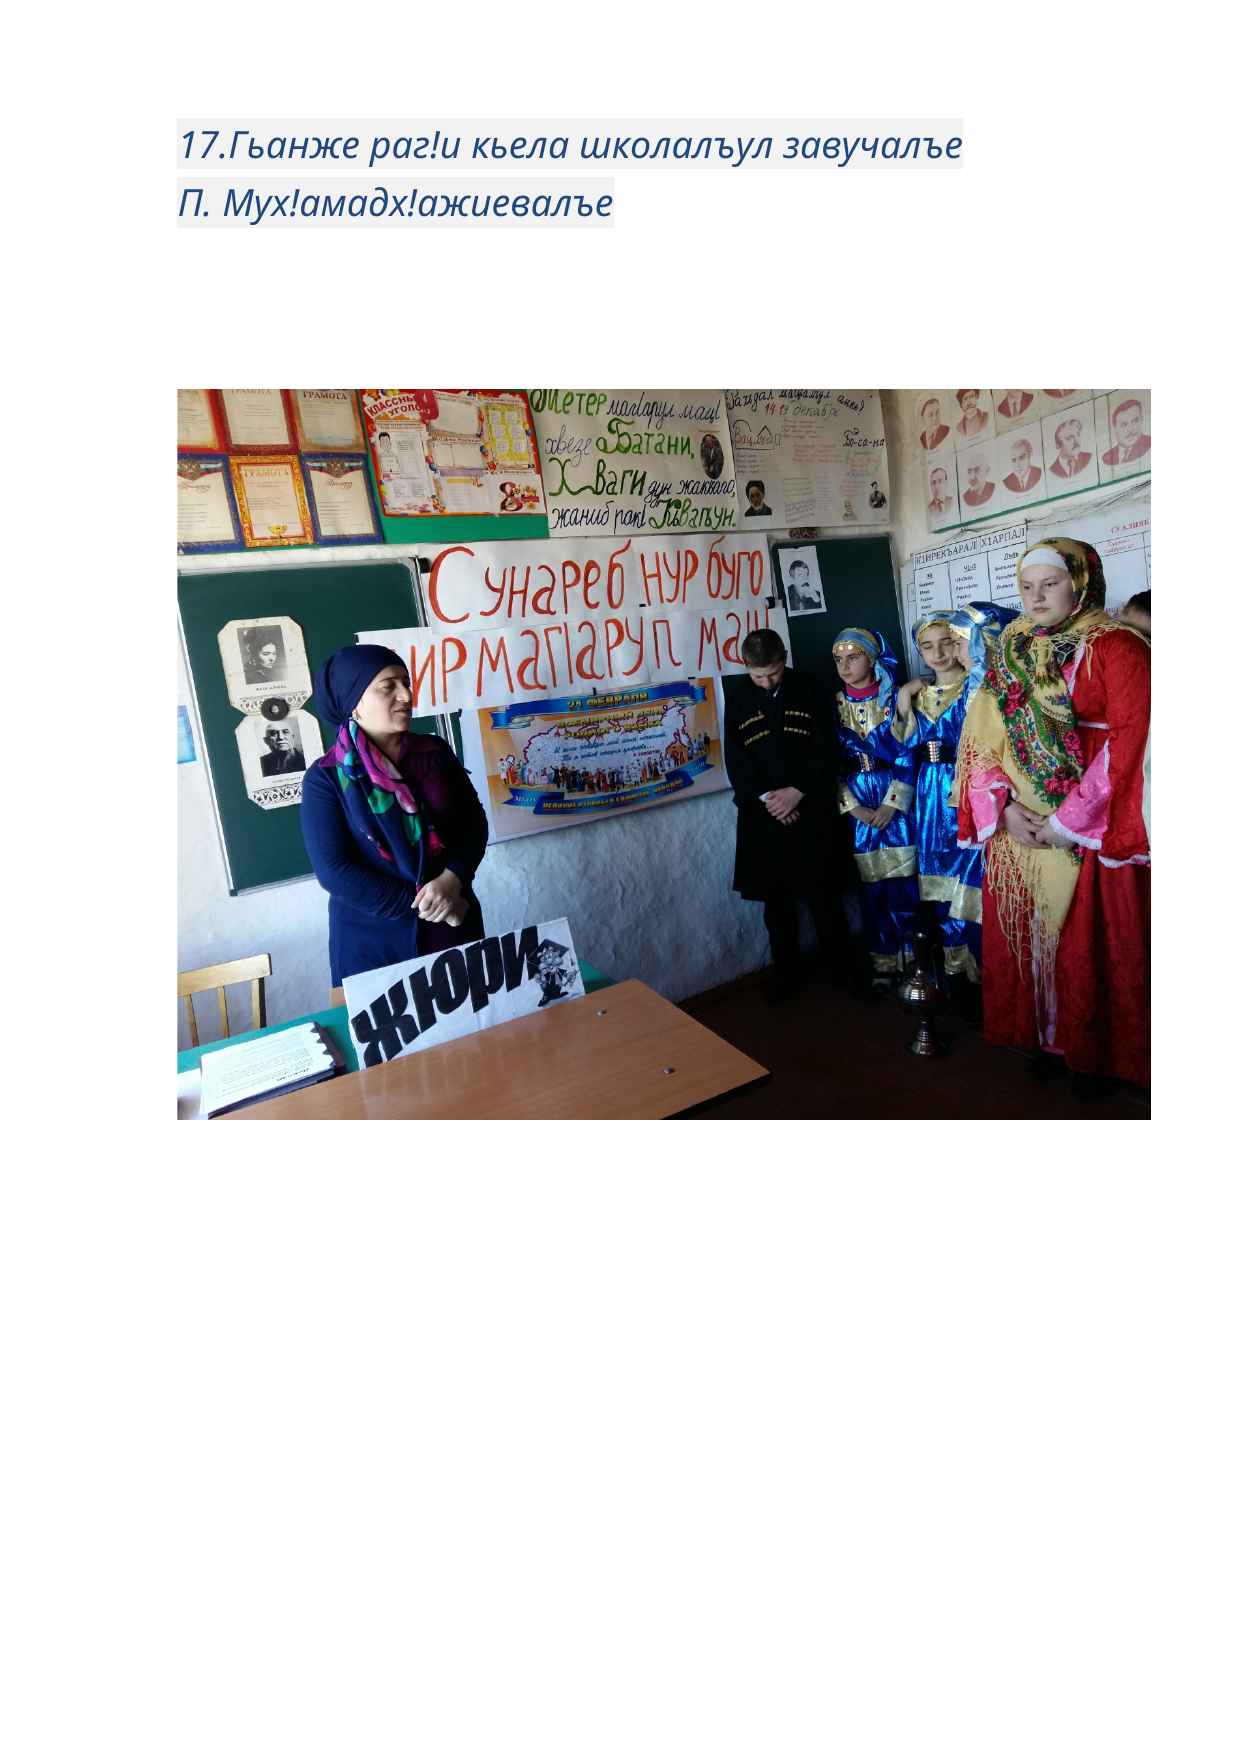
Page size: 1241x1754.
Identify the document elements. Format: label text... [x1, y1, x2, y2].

text 17.Гьанже раг!и кьела школалъул завучалъе П. Мух!амадх!ажиевалъе [177, 118, 1152, 228]
picture [177, 389, 1151, 1120]
